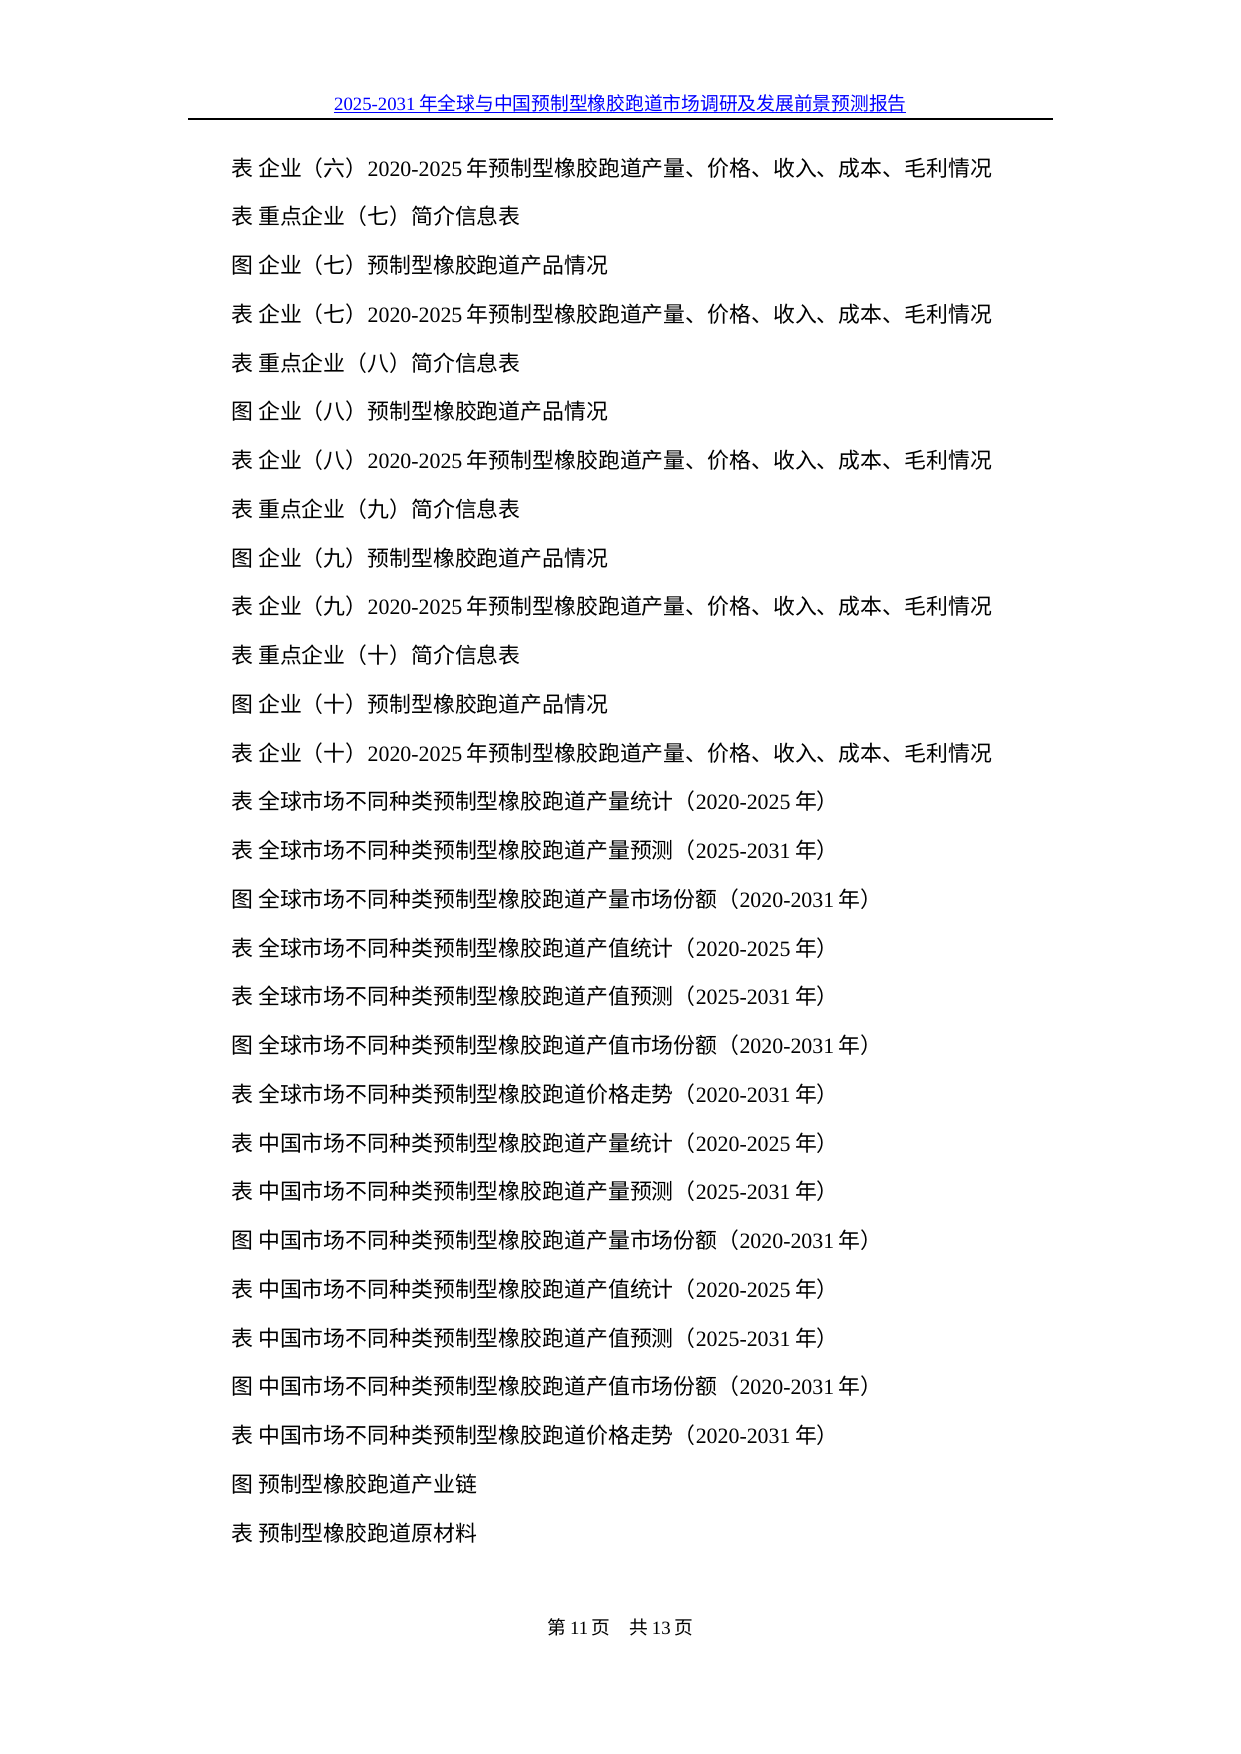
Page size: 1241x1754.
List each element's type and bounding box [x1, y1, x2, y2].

text [187, 150, 1053, 1548]
